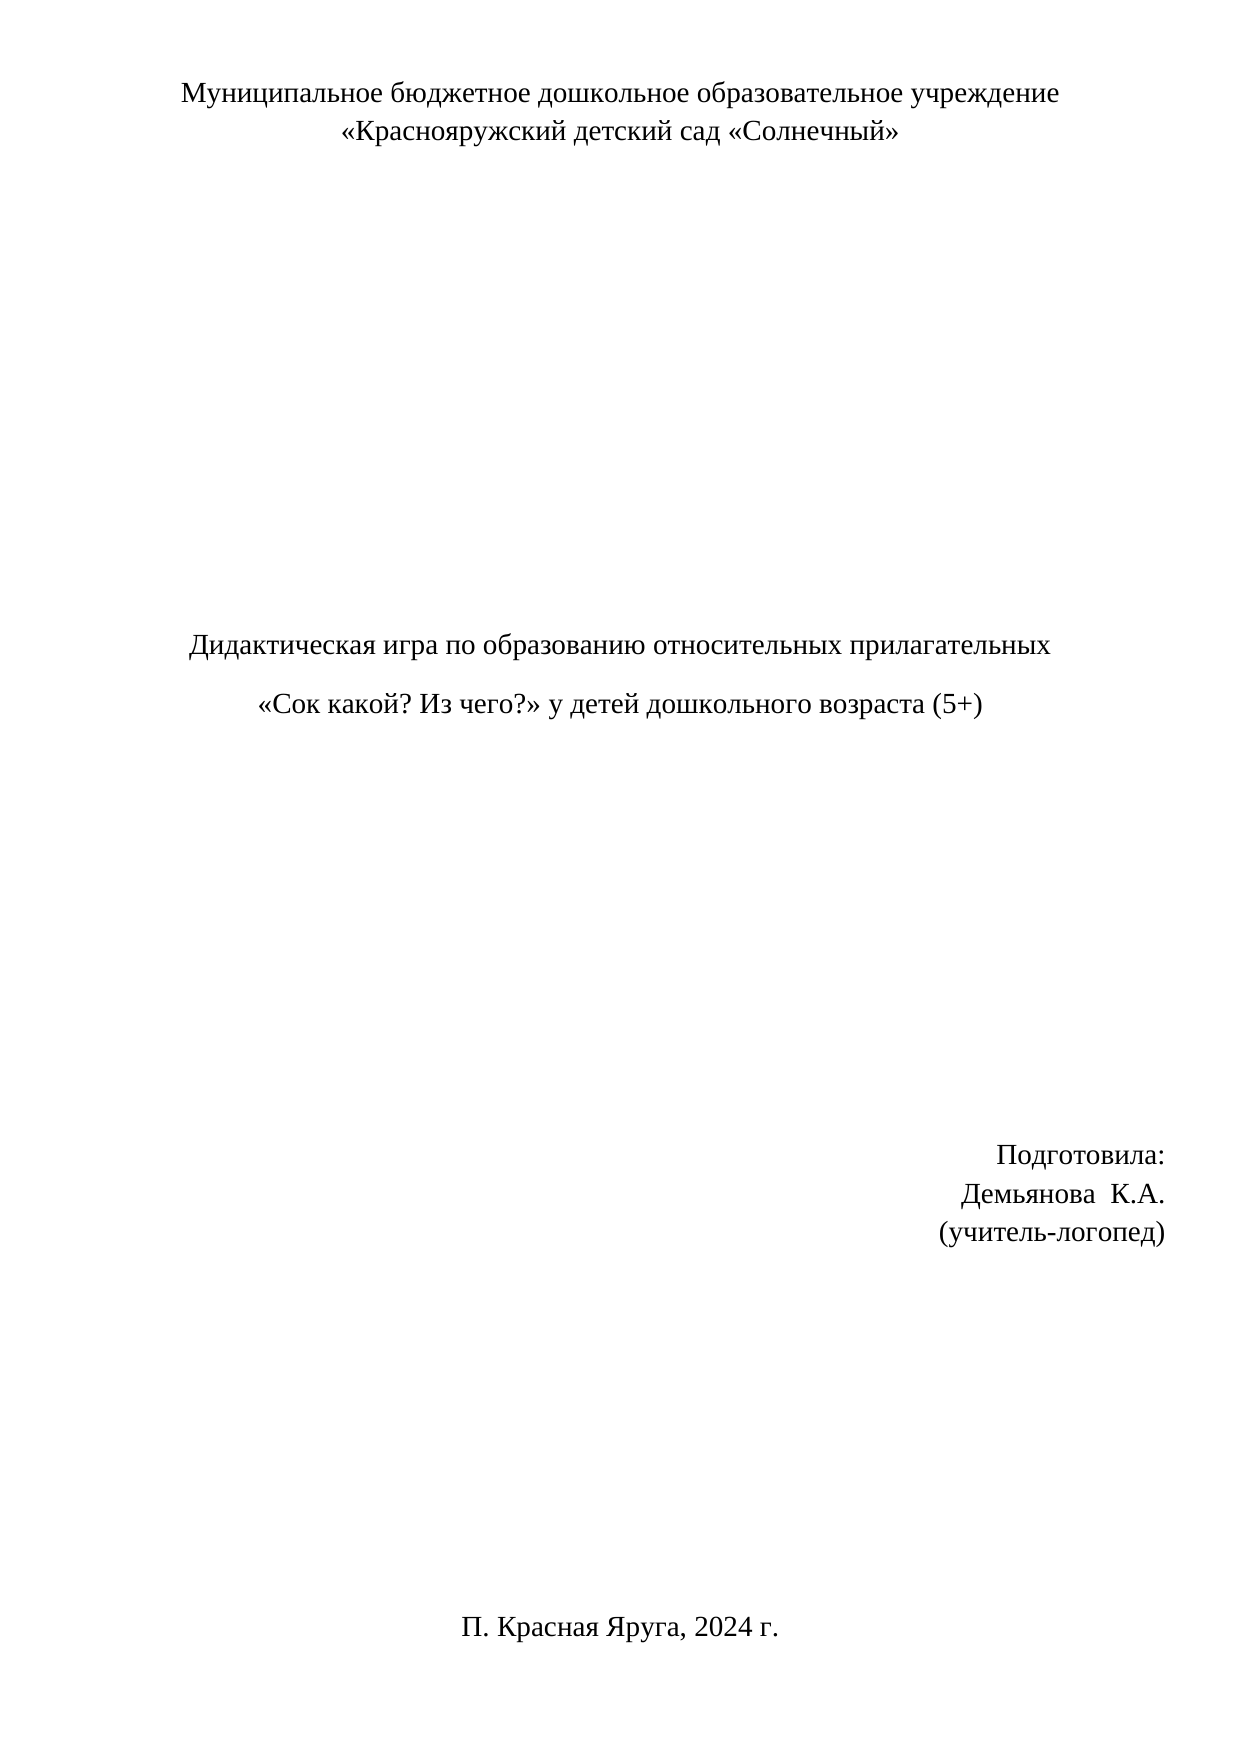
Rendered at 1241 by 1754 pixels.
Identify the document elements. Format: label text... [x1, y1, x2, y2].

text Дидактическая игра по образованию относительных прилагательных [75, 627, 1165, 661]
text «Сок какой? Из чего?» у детей дошкольного возраста (5+) [75, 686, 1165, 720]
text Подготовила: [75, 1137, 1165, 1171]
text Муниципальное бюджетное дошкольное образовательное учреждение [75, 75, 1165, 108]
text П. Красная Яруга, 2024 г. [75, 1609, 1165, 1643]
text (учитель-логопед) [75, 1214, 1165, 1248]
text «Краснояружский детский сад «Солнечный» [75, 113, 1165, 147]
text Демьянова К.А. [75, 1176, 1165, 1209]
